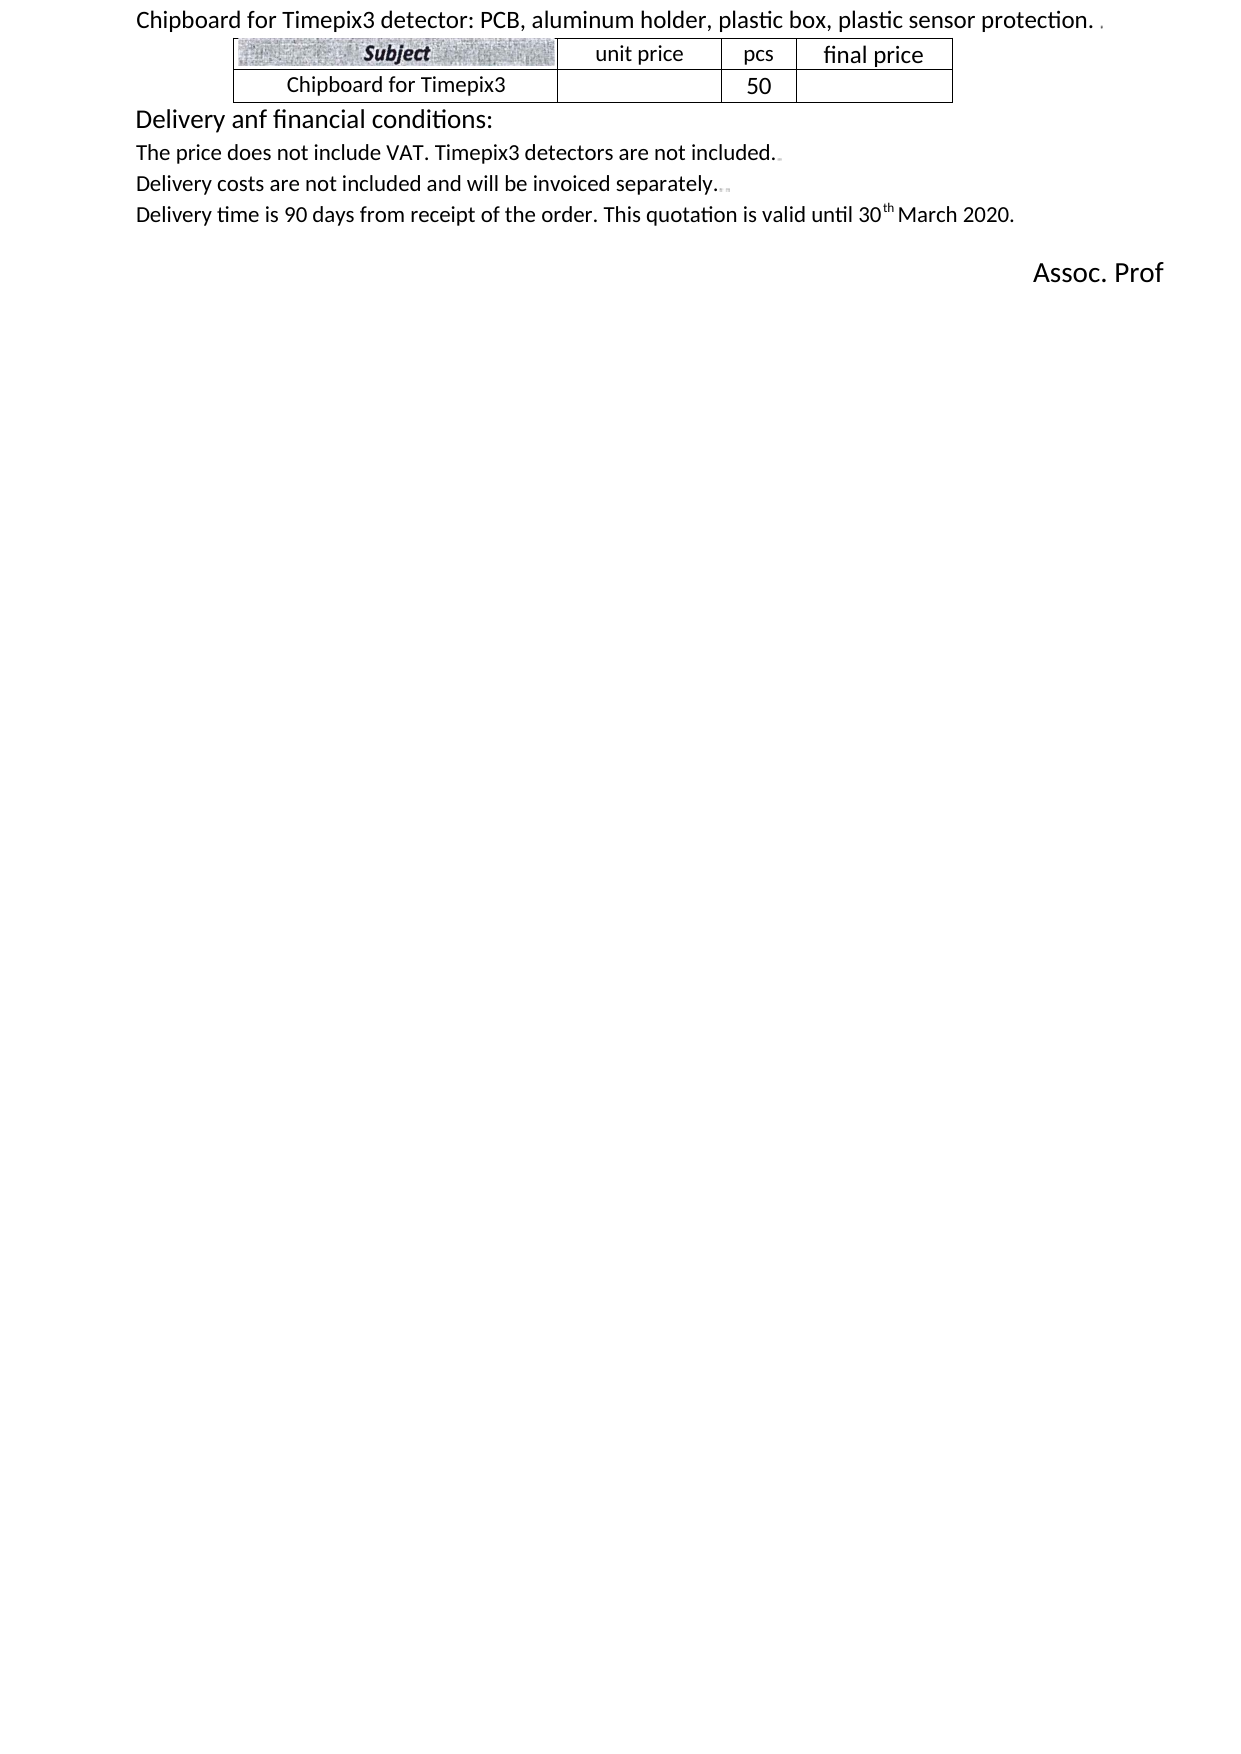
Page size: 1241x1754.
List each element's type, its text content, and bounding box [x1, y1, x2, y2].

table_cell Chipboard for Timepix3 [234, 70, 557, 102]
text Delivery time is 90 days from receipt of the order. This quotation is valid until 30th March 2020. [135, 200, 1090, 228]
text Delivery anf financial conditions: [135, 103, 1164, 136]
table_header pcs [722, 39, 796, 69]
picture [238, 38, 555, 66]
text Delivery costs are not included and will be invoiced separately. [135, 169, 1090, 197]
picture [719, 188, 730, 192]
table_cell [797, 70, 952, 102]
table_cell 50 [722, 70, 796, 102]
text Assoc. Prof [135, 254, 1164, 290]
text Chipboard for Timepix3 detector: PCB, aluminum holder, plastic box, plastic sensor protection. [136, 4, 1164, 34]
table_header unit price [558, 39, 721, 69]
text The price does not include VAT. Timepix3 detectors are not included. [135, 138, 1090, 166]
table_header [234, 39, 557, 69]
table_cell [558, 70, 721, 102]
table_header final price [797, 39, 952, 69]
